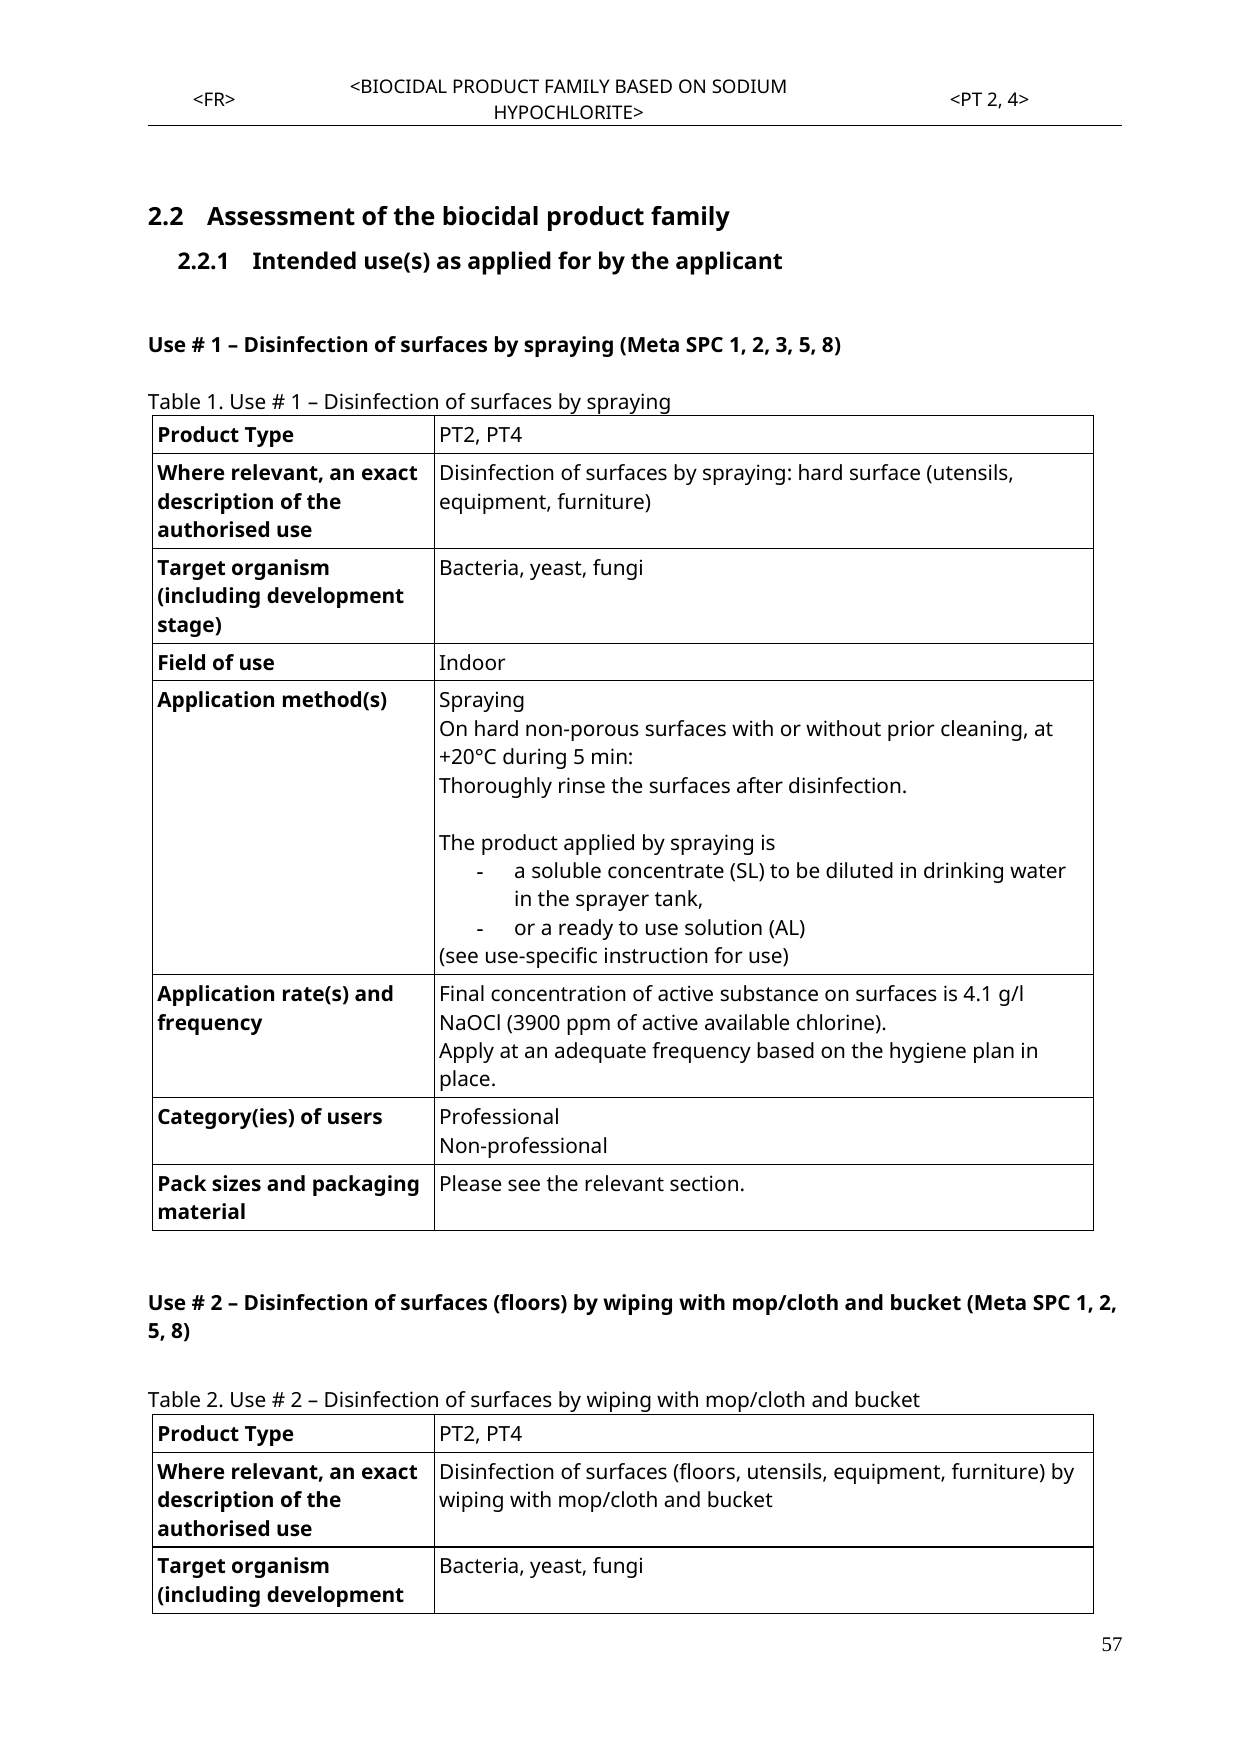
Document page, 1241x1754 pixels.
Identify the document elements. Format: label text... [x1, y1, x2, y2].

table_cell Spraying On hard non-porous surfaces with or without prior cleaning, at +20°C during 5 min: Thoroughly rinse the surfaces after disinfection. The product applied by spraying is a soluble concentrate (SL) to be diluted in drinking water in the sprayer tank, or a ready to use solution (AL) (see use-specific instruction for use) [435, 681, 1093, 974]
subtitle Intended use(s) as applied for by the applicant [177, 245, 1122, 277]
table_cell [435, 1548, 1093, 1613]
table_cell Application rate(s) and frequency [153, 975, 434, 1097]
table_cell Where relevant, an exact description of the authorised use [153, 1453, 434, 1546]
table_cell Professional Non-professional [435, 1098, 1093, 1163]
text Table 1. Use # 1 – Disinfection of surfaces by spraying [148, 387, 1122, 415]
table_cell Disinfection of surfaces (floors, utensils, equipment, furniture) by wiping with mop/cloth and bucket [435, 1453, 1093, 1546]
table_cell Field of use [153, 644, 434, 680]
table_header Product Type [153, 1415, 434, 1452]
table_header Product Type [153, 416, 434, 453]
table_cell Application method(s) [153, 681, 434, 974]
subtitle Assessment of the biocidal product family [148, 199, 1122, 233]
table_cell Category(ies) of users [153, 1098, 434, 1163]
table_cell Indoor [435, 644, 1093, 680]
table_cell Please see the relevant section. [435, 1165, 1093, 1230]
table_cell Pack sizes and packaging material [153, 1165, 434, 1230]
text Use # 1 – Disinfection of surfaces by spraying (Meta SPC 1, 2, 3, 5, 8) [148, 330, 1122, 358]
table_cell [153, 1548, 434, 1613]
table_cell Where relevant, an exact description of the authorised use [153, 454, 434, 548]
text Table 2. Use # 2 – Disinfection of surfaces by wiping with mop/cloth and bucket [148, 1385, 1122, 1414]
table_cell Disinfection of surfaces by spraying: hard surface (utensils, equipment, furniture) [435, 454, 1093, 548]
table_cell Bacteria, yeast, fungi [435, 549, 1093, 642]
table_cell Target organism (including development stage) [153, 549, 434, 642]
table_header PT2, PT4 [435, 416, 1093, 453]
table_cell Final concentration of active substance on surfaces is 4.1 g/l NaOCl (3900 ppm of active available chlorine). Apply at an adequate frequency based on the hygiene plan in place. [435, 975, 1093, 1097]
text Use # 2 – Disinfection of surfaces (floors) by wiping with mop/cloth and bucket (Meta SPC 1, 2, 5, 8) [148, 1288, 1122, 1344]
table_header PT2, PT4 [435, 1415, 1093, 1452]
